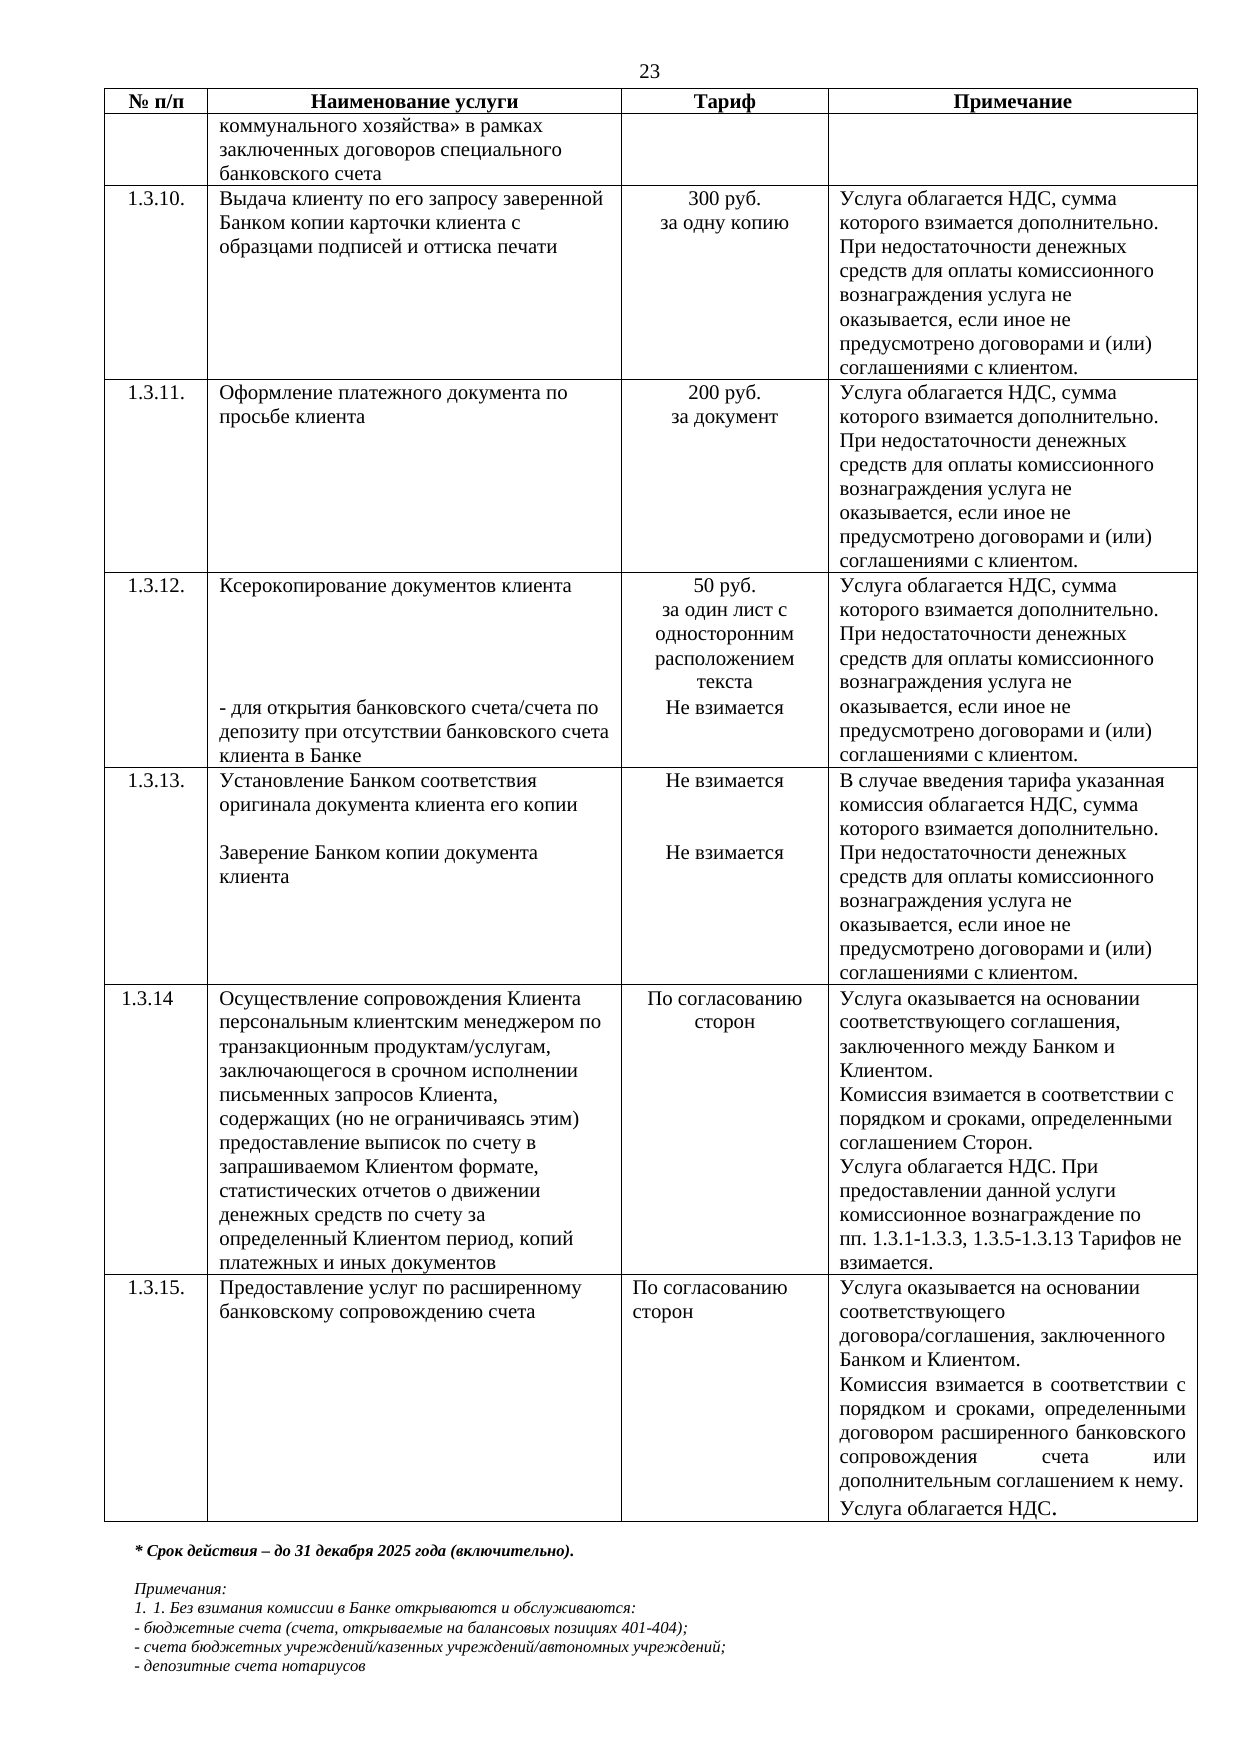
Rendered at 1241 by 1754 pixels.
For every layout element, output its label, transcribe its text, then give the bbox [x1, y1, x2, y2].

table_cell Установление Банком соответствия оригинала документа клиента его копии [208, 768, 621, 840]
table_header Примечание [829, 89, 1197, 113]
table_cell [105, 694, 207, 767]
text - бюджетные счета (счета, открываемые на балансовых позициях 401-404); [134, 1617, 1165, 1637]
table_cell Осуществление сопровождения Клиента персональным клиентским менеджером по транзакционным продуктам/услугам, заключающегося в срочном исполнении письменных запросов Клиента, содержащих (но не ограничиваясь этим) предоставление выписок по счету в запрашиваемом Клиентом формате, статистических отчетов о движении денежных средств по счету за определенный Клиентом период, копий платежных и иных документов [208, 985, 621, 1274]
table_cell Услуга оказывается на основании соответствующего договора/соглашения, заключенного Банком и Клиентом. Комиссия взимается в соответствии с порядком и сроками, определенными договором расширенного банковского сопровождения счета или дополнительным соглашением к нему. Услуга облагается НДС. [829, 1275, 1197, 1521]
text 1. 1. Без взимания комиссии в Банке открываются и обслуживаются: [134, 1598, 1165, 1617]
table_cell Не взимается [622, 840, 828, 984]
table_header Тариф [622, 89, 828, 113]
table_cell 1.3.10. [105, 186, 207, 379]
table_cell По согласованию сторон [622, 985, 828, 1274]
table_cell 1.3.15. [105, 1275, 207, 1521]
table_cell Оформление платежного документа по просьбе клиента [208, 380, 621, 572]
table_cell Услуга оказывается на основании соответствующего соглашения, заключенного между Банком и Клиентом. Комиссия взимается в соответствии с порядком и сроками, определенными соглашением Сторон. Услуга облагается НДС. При предоставлении данной услуги комиссионное вознаграждение по пп. 1.3.1-1.3.3, 1.3.5-1.3.13 Тарифов не взимается. [829, 985, 1197, 1274]
table_cell 200 руб. за документ [622, 380, 828, 572]
table_cell 300 руб. за одну копию [622, 186, 828, 379]
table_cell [208, 114, 621, 185]
table_cell 1.3.13. [105, 768, 207, 840]
text - счета бюджетных учреждений/казенных учреждений/автономных учреждений; [134, 1637, 1165, 1656]
table_cell [829, 114, 1197, 185]
table_header № п/п [105, 89, 207, 113]
table_header Наименование услуги [208, 89, 621, 113]
text - депозитные счета нотариусов [134, 1656, 1165, 1675]
text * Срок действия – до 31 декабря 2025 года (включительно). [134, 1541, 1165, 1560]
table_cell [105, 114, 207, 185]
table_cell По согласованию сторон [622, 1275, 828, 1521]
table_cell [105, 840, 207, 984]
table_cell В случае введения тарифа указанная комиссия облагается НДС, сумма которого взимается дополнительно. [829, 768, 1197, 840]
table_cell - для открытия банковского счета/счета по депозиту при отсутствии банковского счета клиента в Банке [208, 694, 621, 767]
table_cell Предоставление услуг по расширенному банковскому сопровождению счета [208, 1275, 621, 1521]
table_cell При недостаточности денежных средств для оплаты комиссионного вознаграждения услуга не оказывается, если иное не предусмотрено договорами и (или) соглашениями с клиентом. [829, 840, 1197, 984]
table_cell 1.3.12. [105, 573, 207, 693]
table_cell Не взимается [622, 694, 828, 767]
table_cell Заверение Банком копии документа клиента [208, 840, 621, 984]
table_cell 1.3.14 [105, 985, 207, 1274]
table_cell 50 руб. за один лист с односторонним расположением текста [622, 573, 828, 693]
table_cell Выдача клиенту по его запросу заверенной Банком копии карточки клиента с образцами подписей и оттиска печати [208, 186, 621, 379]
table_cell Не взимается [622, 768, 828, 840]
table_cell 1.3.11. [105, 380, 207, 572]
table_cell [622, 114, 828, 185]
table_cell Ксерокопирование документов клиента [208, 573, 621, 693]
text Примечания: [134, 1579, 1165, 1598]
